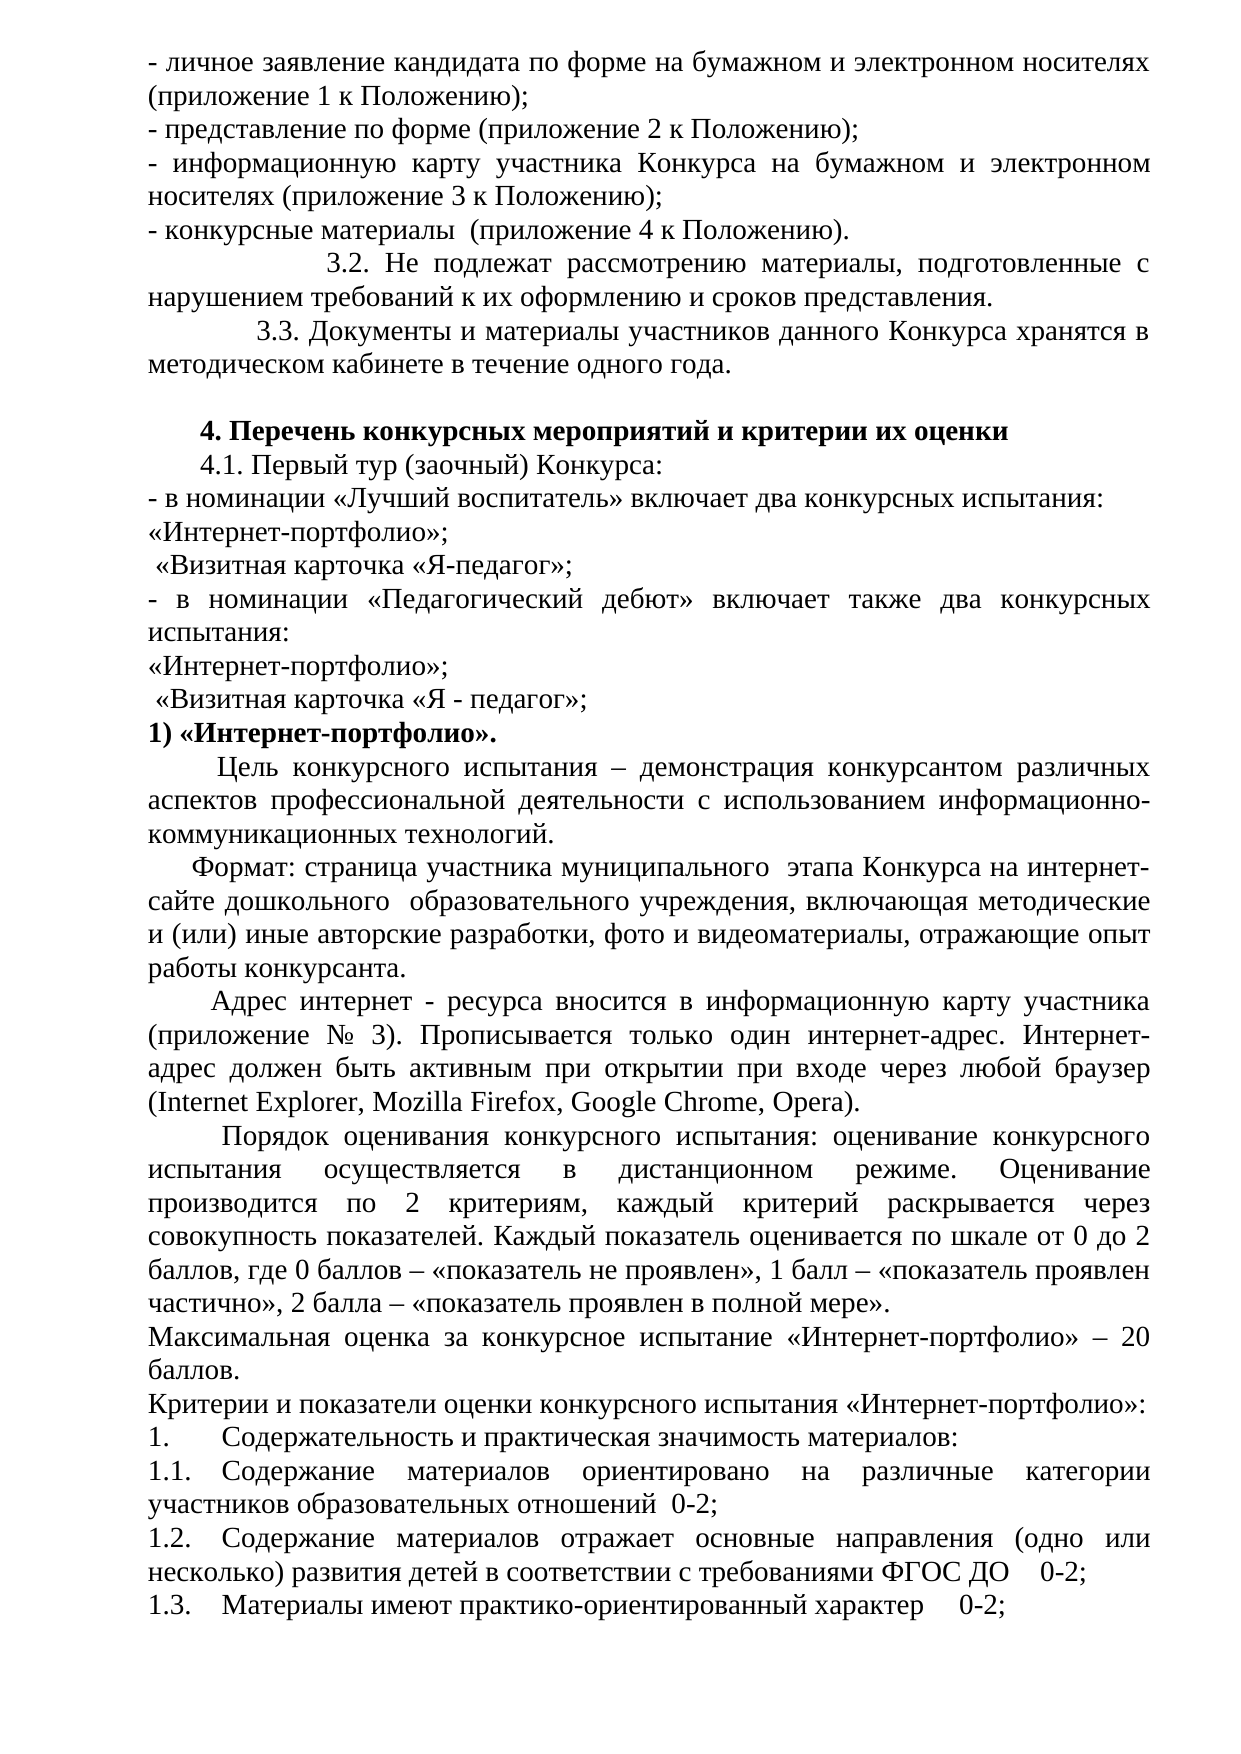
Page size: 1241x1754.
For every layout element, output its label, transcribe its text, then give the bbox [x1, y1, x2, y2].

text Максимальная оценка за конкурсное испытание «Интернет-портфолио» – 20 баллов. [148, 1319, 1151, 1386]
text 3.2. Не подлежат рассмотрению материалы, подготовленные с нарушением требований к их оформлению и сроков представления. [148, 246, 1151, 313]
text «Интернет-портфолио»; [148, 514, 1151, 547]
text 1) «Интернет-портфолио». [148, 715, 1151, 749]
text - в номинации «Лучший воспитатель» включает два конкурсных испытания: [148, 480, 1151, 514]
text 1.3. Материалы имеют практико-ориентированный характер 0-2; [148, 1587, 1151, 1621]
text Формат: страница участника муниципального этапа Конкурса на интернет- сайте дошкольного образовательного учреждения, включающая методические и (или) иные авторские разработки, фото и видеоматериалы, отражающие опыт работы конкурсанта. [148, 849, 1151, 983]
text «Визитная карточка «Я - педагог»; [148, 682, 1151, 715]
text - представление по форме (приложение 2 к Положению); [148, 111, 1151, 145]
text 1.2. Содержание материалов отражает основные направления (одно или несколько) развития детей в соответствии с требованиями ФГОС ДО 0-2; [148, 1520, 1151, 1587]
text Критерии и показатели оценки конкурсного испытания «Интернет-портфолио»: [148, 1386, 1151, 1419]
text - конкурсные материалы (приложение 4 к Положению). [148, 212, 1151, 246]
text 4. Перечень конкурсных мероприятий и критерии их оценки [148, 413, 1151, 447]
text «Интернет-портфолио»; [148, 648, 1151, 682]
text 1.1. Содержание материалов ориентировано на различные категории участников образовательных отношений 0-2; [148, 1453, 1151, 1520]
text 4.1. Первый тур (заочный) Конкурса: [185, 447, 1151, 480]
text - информационную карту участника Конкурса на бумажном и электронном носителях (приложение 3 к Положению); [148, 145, 1151, 212]
text - личное заявление кандидата по форме на бумажном и электронном носителях (приложение 1 к Положению); [148, 44, 1151, 111]
text Цель конкурсного испытания – демонстрация конкурсантом различных аспектов профессиональной деятельности с использованием информационно-коммуникационных технологий. [148, 749, 1151, 849]
text 3.3. Документы и материалы участников данного Конкурса хранятся в методическом кабинете в течение одного года. [148, 313, 1151, 380]
text 1. Содержательность и практическая значимость материалов: [148, 1419, 1151, 1453]
text - в номинации «Педагогический дебют» включает также два конкурсных испытания: [148, 581, 1151, 648]
text «Визитная карточка «Я-педагог»; [148, 547, 1151, 581]
text Порядок оценивания конкурсного испытания: оценивание конкурсного испытания осуществляется в дистанционном режиме. Оценивание производится по 2 критериям, каждый критерий раскрывается через совокупность показателей. Каждый показатель оценивается по шкале от 0 до 2 баллов, где 0 баллов – «показатель не проявлен», 1 балл – «показатель проявлен частично», 2 балла – «показатель проявлен в полной мере». [148, 1118, 1151, 1319]
text Адрес интернет - ресурса вносится в информационную карту участника (приложение № 3). Прописывается только один интернет-адрес. Интернет- адрес должен быть активным при открытии при входе через любой браузер (Internet Explorer, Mozilla Firefox, Google Chrome, Opera). [148, 983, 1151, 1118]
